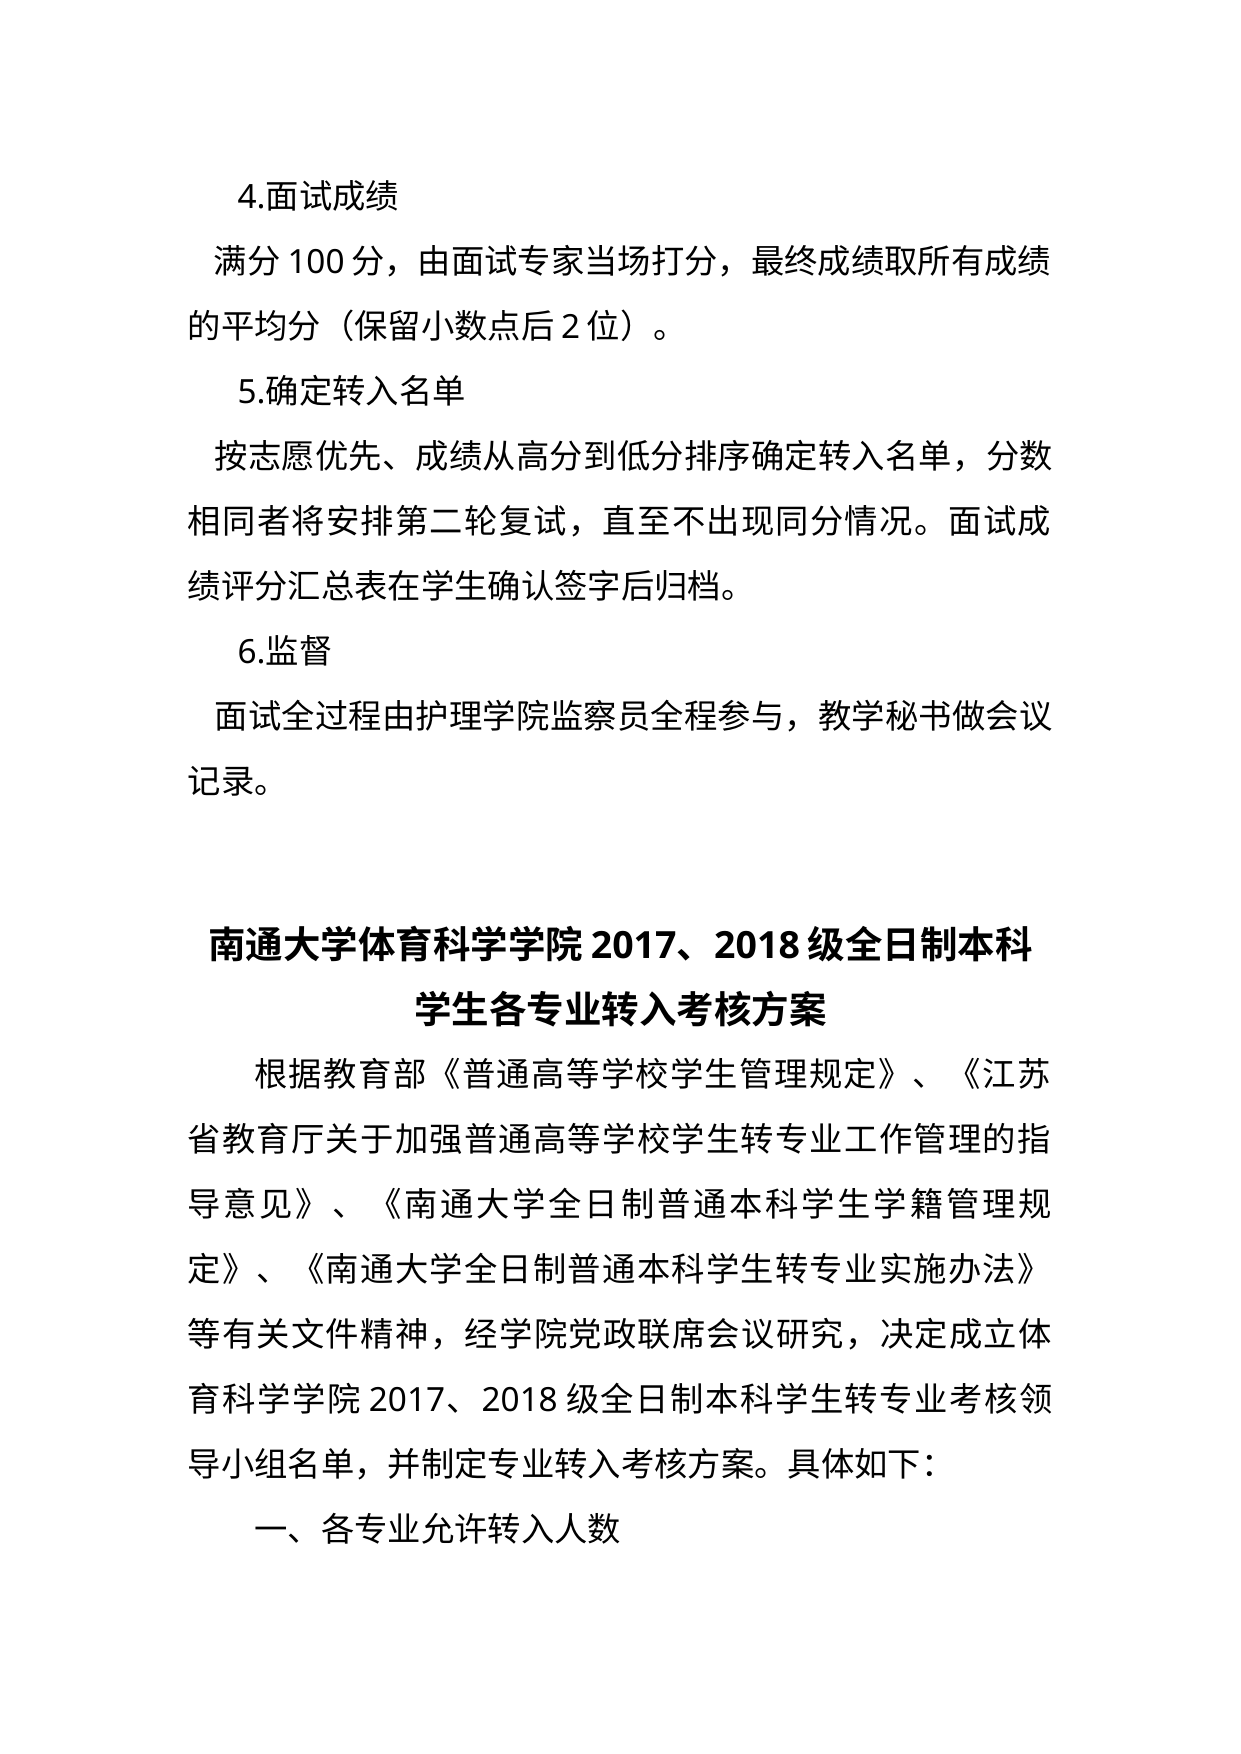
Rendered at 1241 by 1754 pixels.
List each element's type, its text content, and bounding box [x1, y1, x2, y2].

text 学生各专业转入考核方案 [187, 974, 1053, 1039]
text 4.面试成绩 [187, 162, 1053, 227]
text 满分100分，由面试专家当场打分，最终成绩取所有成绩的平均分（保留小数点后2位）。 [187, 227, 1053, 357]
text 根据教育部《普通高等学校学生管理规定》、《江苏省教育厅关于加强普通高等学校学生转专业工作管理的指导意见》、《南通大学全日制普通本科学生学籍管理规定》、《南通大学全日制普通本科学生转专业实施办法》等有关文件精神，经学院党政联席会议研究，决定成立体育科学学院2017、2018级全日制本科学生转专业考核领导小组名单，并制定专业转入考核方案。具体如下： [187, 1039, 1053, 1494]
text 一、各专业允许转入人数 [187, 1494, 1053, 1559]
text 面试全过程由护理学院监察员全程参与，教学秘书做会议记录。 [187, 682, 1053, 812]
text 5.确定转入名单 [187, 357, 1053, 422]
text 6.监督 [187, 617, 1053, 682]
text 南通大学体育科学学院2017、2018级全日制本科 [187, 909, 1053, 974]
text 按志愿优先、成绩从高分到低分排序确定转入名单，分数相同者将安排第二轮复试，直至不出现同分情况。面试成绩评分汇总表在学生确认签字后归档。 [187, 422, 1053, 617]
